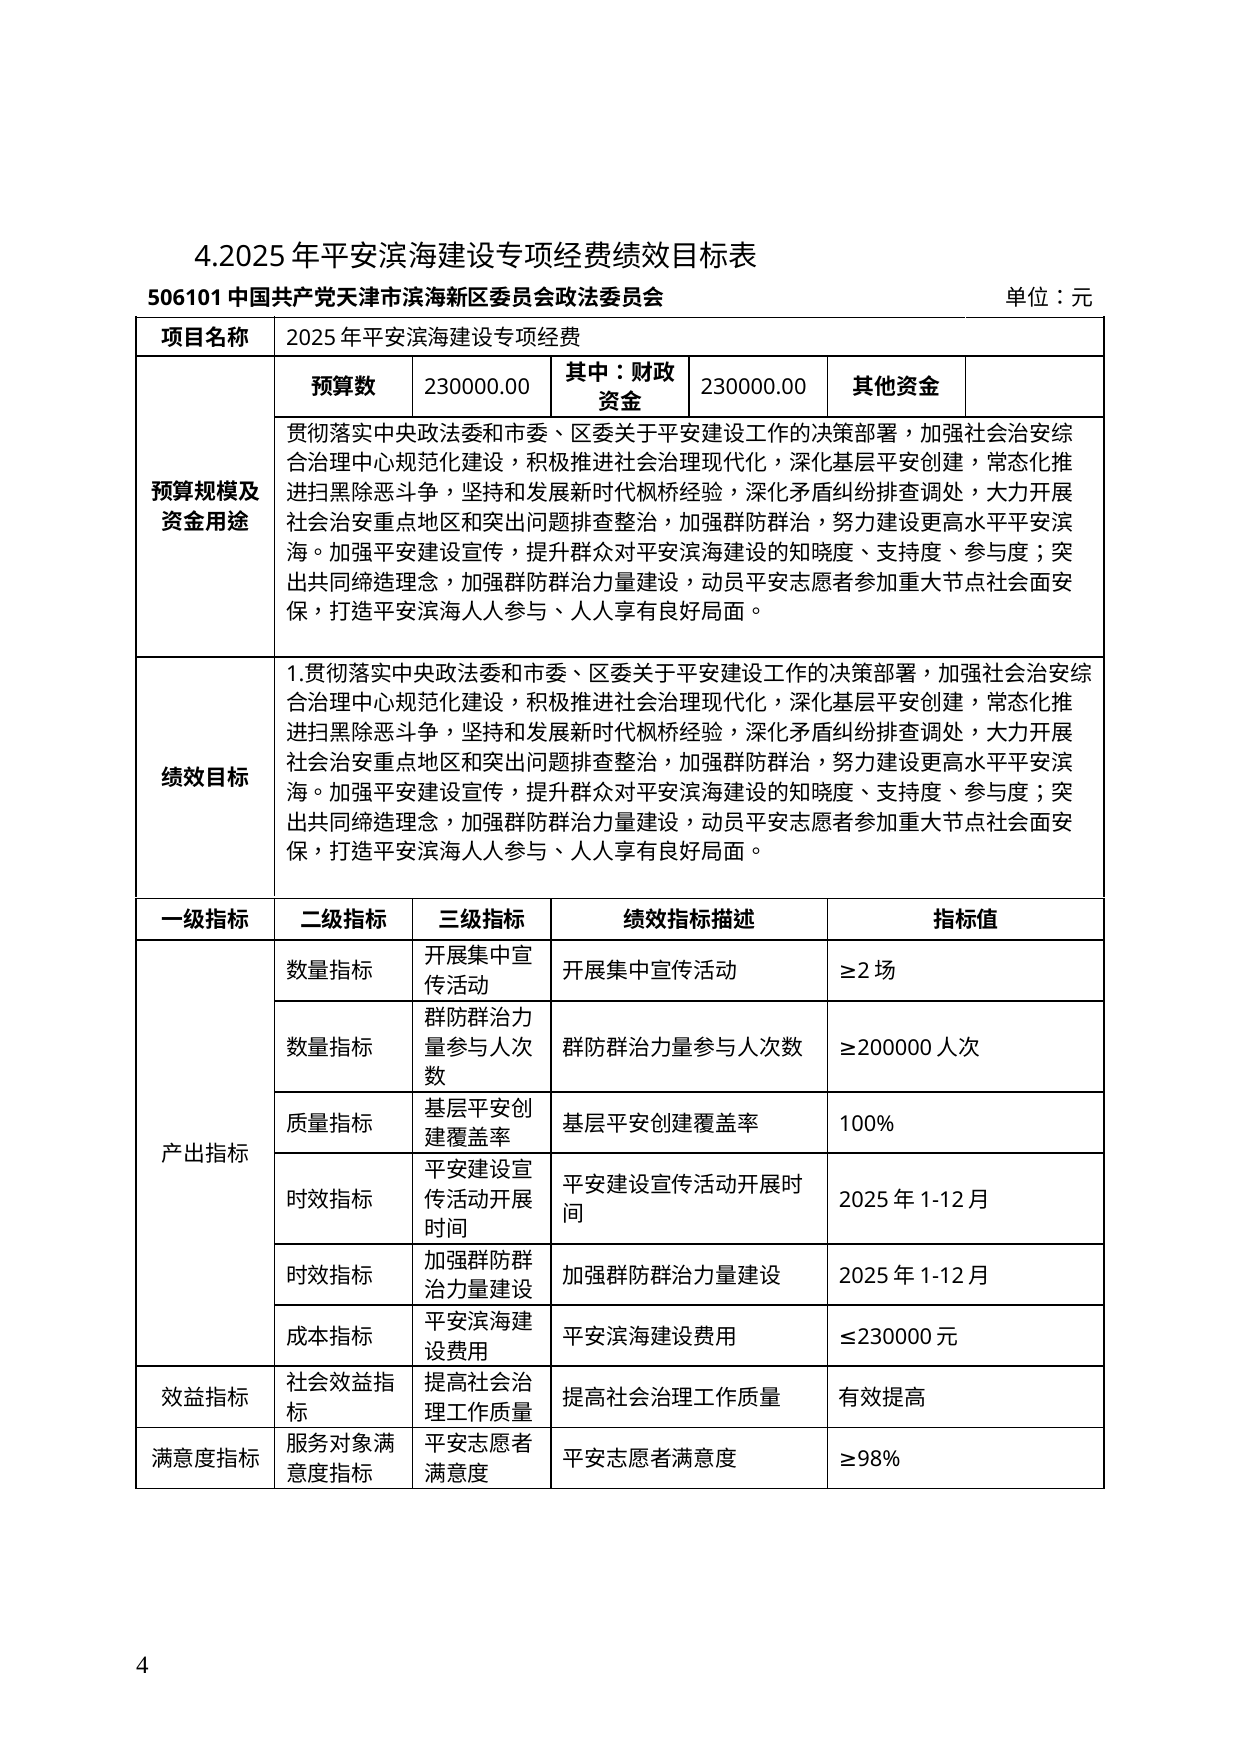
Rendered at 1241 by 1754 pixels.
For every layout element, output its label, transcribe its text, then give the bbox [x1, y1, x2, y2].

table_cell 基层平安创建覆盖率 [413, 1093, 550, 1152]
table_cell ≥98% [828, 1428, 1103, 1488]
table_cell 社会效益指标 [275, 1367, 412, 1427]
table_header 二级指标 [275, 899, 412, 939]
table_cell 满意度指标 [137, 1428, 274, 1488]
table_cell 230000.00 [413, 357, 550, 416]
table_cell 2025年1-12月 [828, 1245, 1103, 1304]
table_cell 时效指标 [275, 1154, 412, 1243]
table_cell 群防群治力量参与人次数 [552, 1002, 827, 1091]
table_header 三级指标 [413, 899, 550, 939]
table_cell 加强群防群治力量建设 [413, 1245, 550, 1304]
table_cell 时效指标 [275, 1245, 412, 1304]
table_cell 有效提高 [828, 1367, 1103, 1427]
table_cell 平安滨海建设费用 [552, 1306, 827, 1365]
table_cell 其中：财政 资金 [552, 357, 688, 416]
table_cell 230000.00 [690, 357, 827, 416]
table_cell 项目名称 [137, 318, 274, 355]
table_cell 产出指标 [137, 941, 274, 1365]
table_cell 提高社会治理工作质量 [552, 1367, 827, 1427]
table_cell 1.贯彻落实中央政法委和市委、区委关于平安建设工作的决策部署，加强社会治安综合治理中心规范化建设，积极推进社会治理现代化，深化基层平安创建，常态化推进扫黑除恶斗争，坚持和发展新时代枫桥经验，深化矛盾纠纷排查调处，大力开展社会治安重点地区和突出问题排查整治，加强群防群治，努力建设更高水平平安滨海。加强平安建设宣传，提升群众对平安滨海建设的知晓度、支持度、参与度；突出共同缔造理念，加强群防群治力量建设，动员平安志愿者参加重大节点社会面安保，打造平安滨海人人参与、人人享有良好局面。 [275, 658, 1103, 896]
table_cell 成本指标 [275, 1306, 412, 1365]
table_cell 平安志愿者满意度 [413, 1428, 550, 1488]
table_cell 平安建设宣传活动开展时间 [552, 1154, 827, 1243]
table_header 一级指标 [137, 899, 274, 939]
table_cell 平安建设宣传活动开展时间 [413, 1154, 550, 1243]
table_cell 2025年平安滨海建设专项经费 [275, 318, 1103, 355]
table_cell 100% [828, 1093, 1103, 1152]
table_header 绩效指标描述 [552, 899, 827, 939]
table_cell 平安滨海建设费用 [413, 1306, 550, 1365]
table_cell 绩效目标 [137, 658, 274, 896]
table_cell 预算规模及资金用途 [137, 357, 274, 656]
table_cell 数量指标 [275, 1002, 412, 1091]
table_cell ≥200000人次 [828, 1002, 1103, 1091]
table_cell ≤230000元 [828, 1306, 1103, 1365]
table_cell 效益指标 [137, 1367, 274, 1427]
text 4.2025年平安滨海建设专项经费绩效目标表 [136, 235, 1104, 275]
table_cell 开展集中宣传活动 [413, 941, 550, 1000]
table_cell 贯彻落实中央政法委和市委、区委关于平安建设工作的决策部署，加强社会治安综合治理中心规范化建设，积极推进社会治理现代化，深化基层平安创建，常态化推进扫黑除恶斗争，坚持和发展新时代枫桥经验，深化矛盾纠纷排查调处，大力开展社会治安重点地区和突出问题排查整治，加强群防群治，努力建设更高水平平安滨海。加强平安建设宣传，提升群众对平安滨海建设的知晓度、支持度、参与度；突出共同缔造理念，加强群防群治力量建设，动员平安志愿者参加重大节点社会面安保，打造平安滨海人人参与、人人享有良好局面。 [275, 418, 1103, 656]
table_cell 加强群防群治力量建设 [552, 1245, 827, 1304]
table_cell 其他资金 [828, 357, 965, 416]
table_cell [966, 357, 1103, 416]
table_cell 质量指标 [275, 1093, 412, 1152]
table_header 单位：元 [966, 277, 1103, 316]
table_cell 预算数 [275, 357, 412, 416]
table_cell 群防群治力量参与人次数 [413, 1002, 550, 1091]
table_cell 数量指标 [275, 941, 412, 1000]
table_cell 2025年1-12月 [828, 1154, 1103, 1243]
table_header 506101中国共产党天津市滨海新区委员会政法委员会 [137, 277, 965, 316]
table_cell 提高社会治理工作质量 [413, 1367, 550, 1427]
table_cell 服务对象满意度指标 [275, 1428, 412, 1488]
table_cell 开展集中宣传活动 [552, 941, 827, 1000]
table_cell 平安志愿者满意度 [552, 1428, 827, 1488]
table_cell ≥2场 [828, 941, 1103, 1000]
table_cell 基层平安创建覆盖率 [552, 1093, 827, 1152]
table_header 指标值 [828, 899, 1103, 939]
